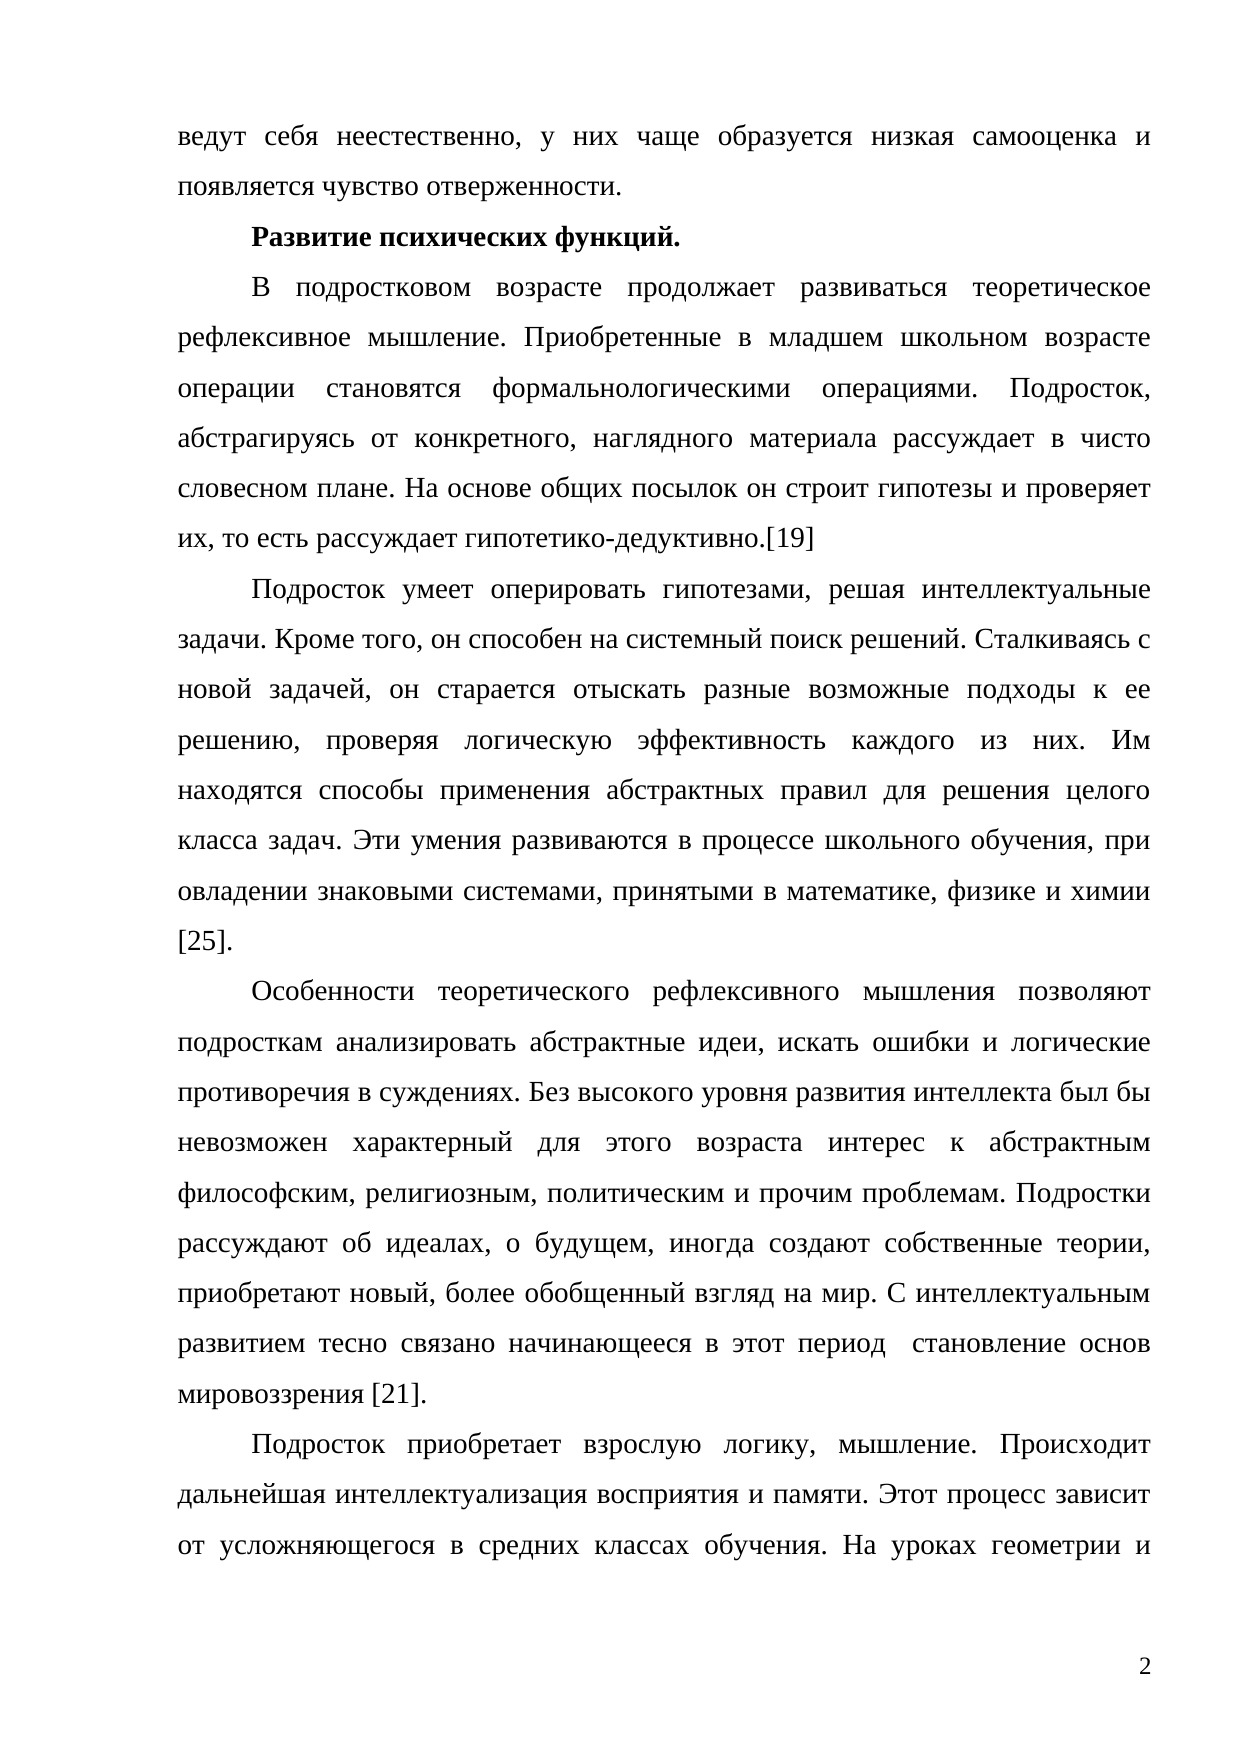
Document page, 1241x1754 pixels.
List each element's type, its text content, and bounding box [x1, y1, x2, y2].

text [177, 1426, 1152, 1560]
text Особенности теоретического рефлексивного мышления позволяют подросткам анализировать абстрактные идеи, искать ошибки и логические противоречия в суждениях. Без высокого уровня развития интеллекта был бы невозможен характерный для этого возраста интерес к абстрактным философским, религиозным, политическим и прочим проблемам. Подростки рассуждают об идеалах, о будущем, иногда создают собственные теории, приобретают новый, более обобщенный взгляд на мир. С интеллектуальным развитием тесно связано начинающееся в этот период становление основ мировоззрения [21]. [177, 973, 1152, 1409]
text Развитие психических функций. [177, 219, 1152, 252]
text В подростковом возрасте продолжает развиваться теоретическое рефлексивное мышление. Приобретенные в младшем школьном возрасте операции становятся формальнологическими операциями. Подросток, абстрагируясь от конкретного, наглядного материала рассуждает в чисто словесном плане. На основе общих посылок он строит гипотезы и проверяет их, то есть рассуждает гипотетико-дедуктивно.[19] [177, 269, 1152, 554]
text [177, 118, 1152, 202]
text Подросток умеет оперировать гипотезами, решая интеллектуальные задачи. Кроме того, он способен на системный поиск решений. Сталкиваясь с новой задачей, он старается отыскать разные возможные подходы к ее решению, проверяя логическую эффективность каждого из них. Им находятся способы применения абстрактных правил для решения целого класса задач. Эти умения развиваются в процессе школьного обучения, при овладении знаковыми системами, принятыми в математике, физике и химии [25]. [177, 571, 1152, 957]
